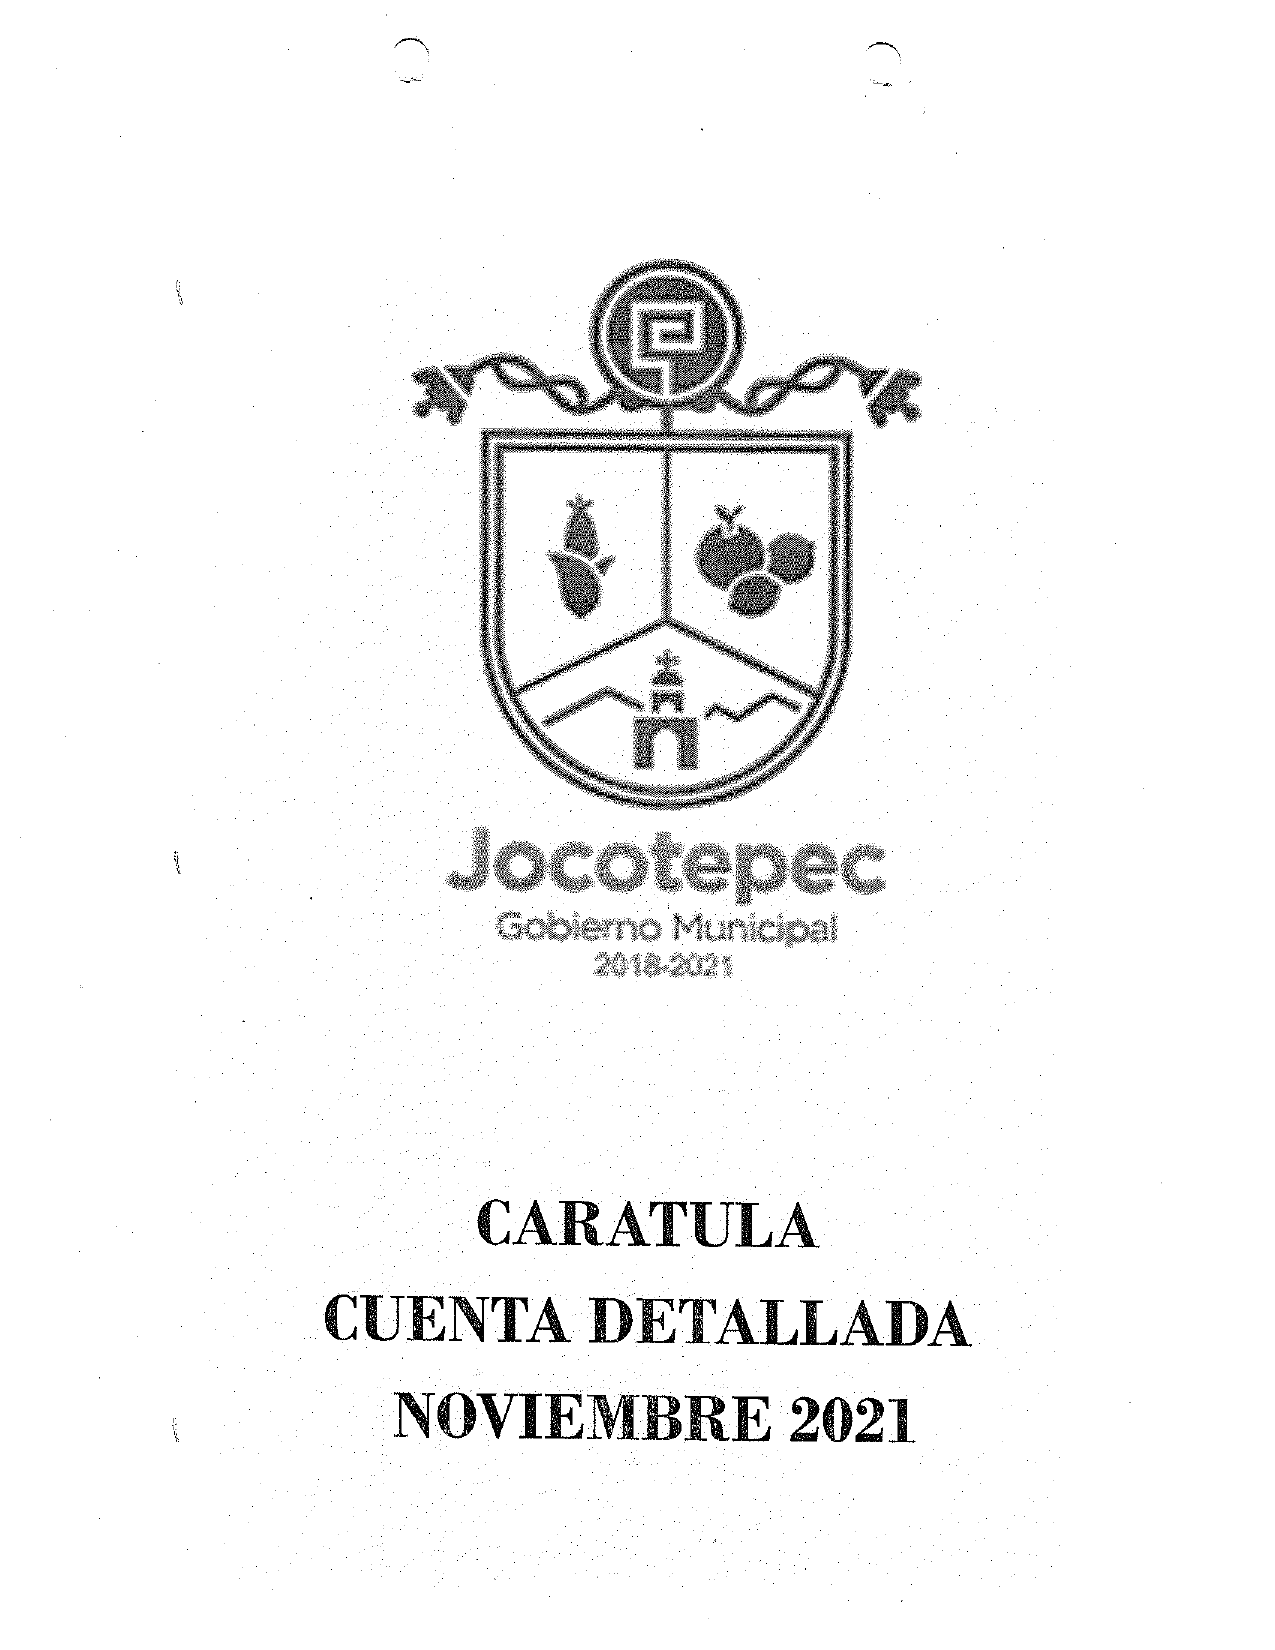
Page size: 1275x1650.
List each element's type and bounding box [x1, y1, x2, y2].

picture [20, 14, 1162, 1619]
